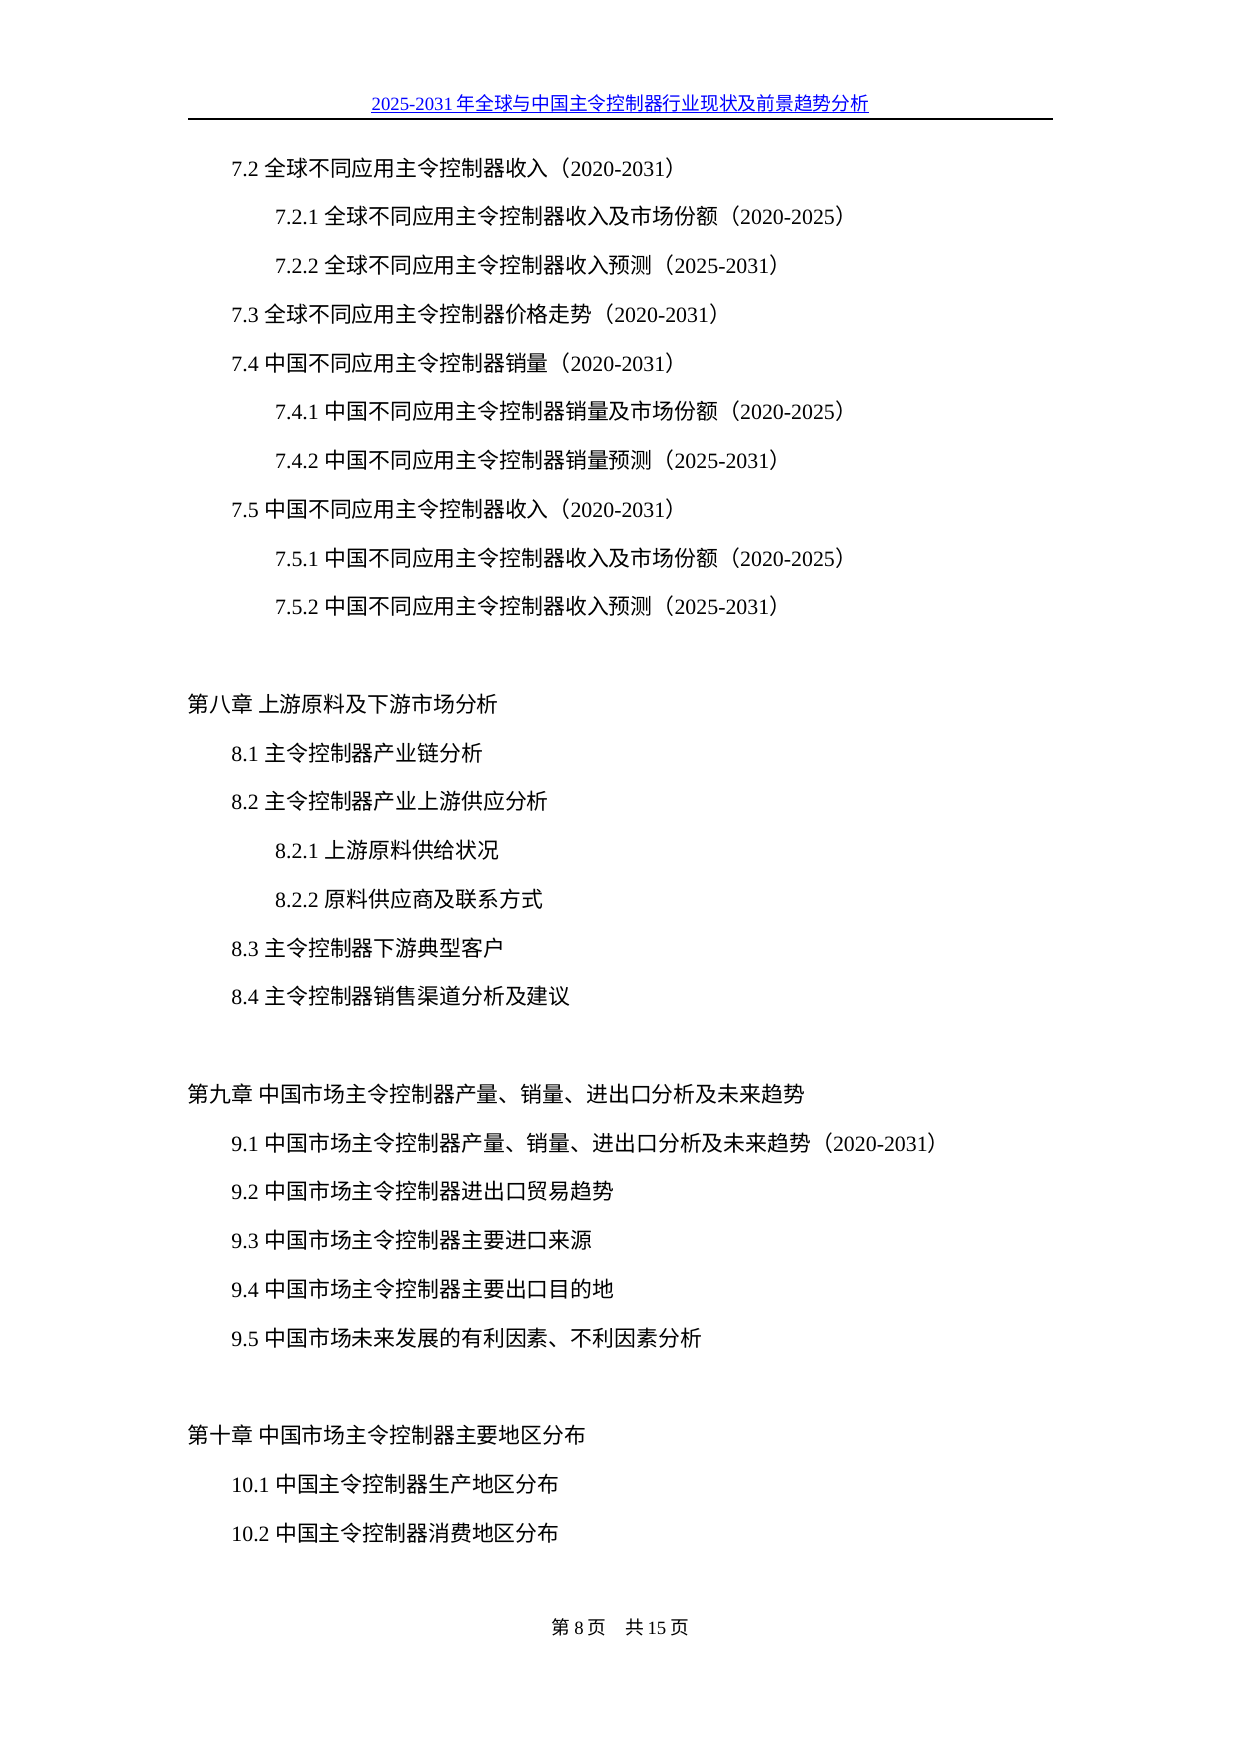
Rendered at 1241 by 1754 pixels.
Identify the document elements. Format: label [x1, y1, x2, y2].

text [187, 150, 1053, 1548]
